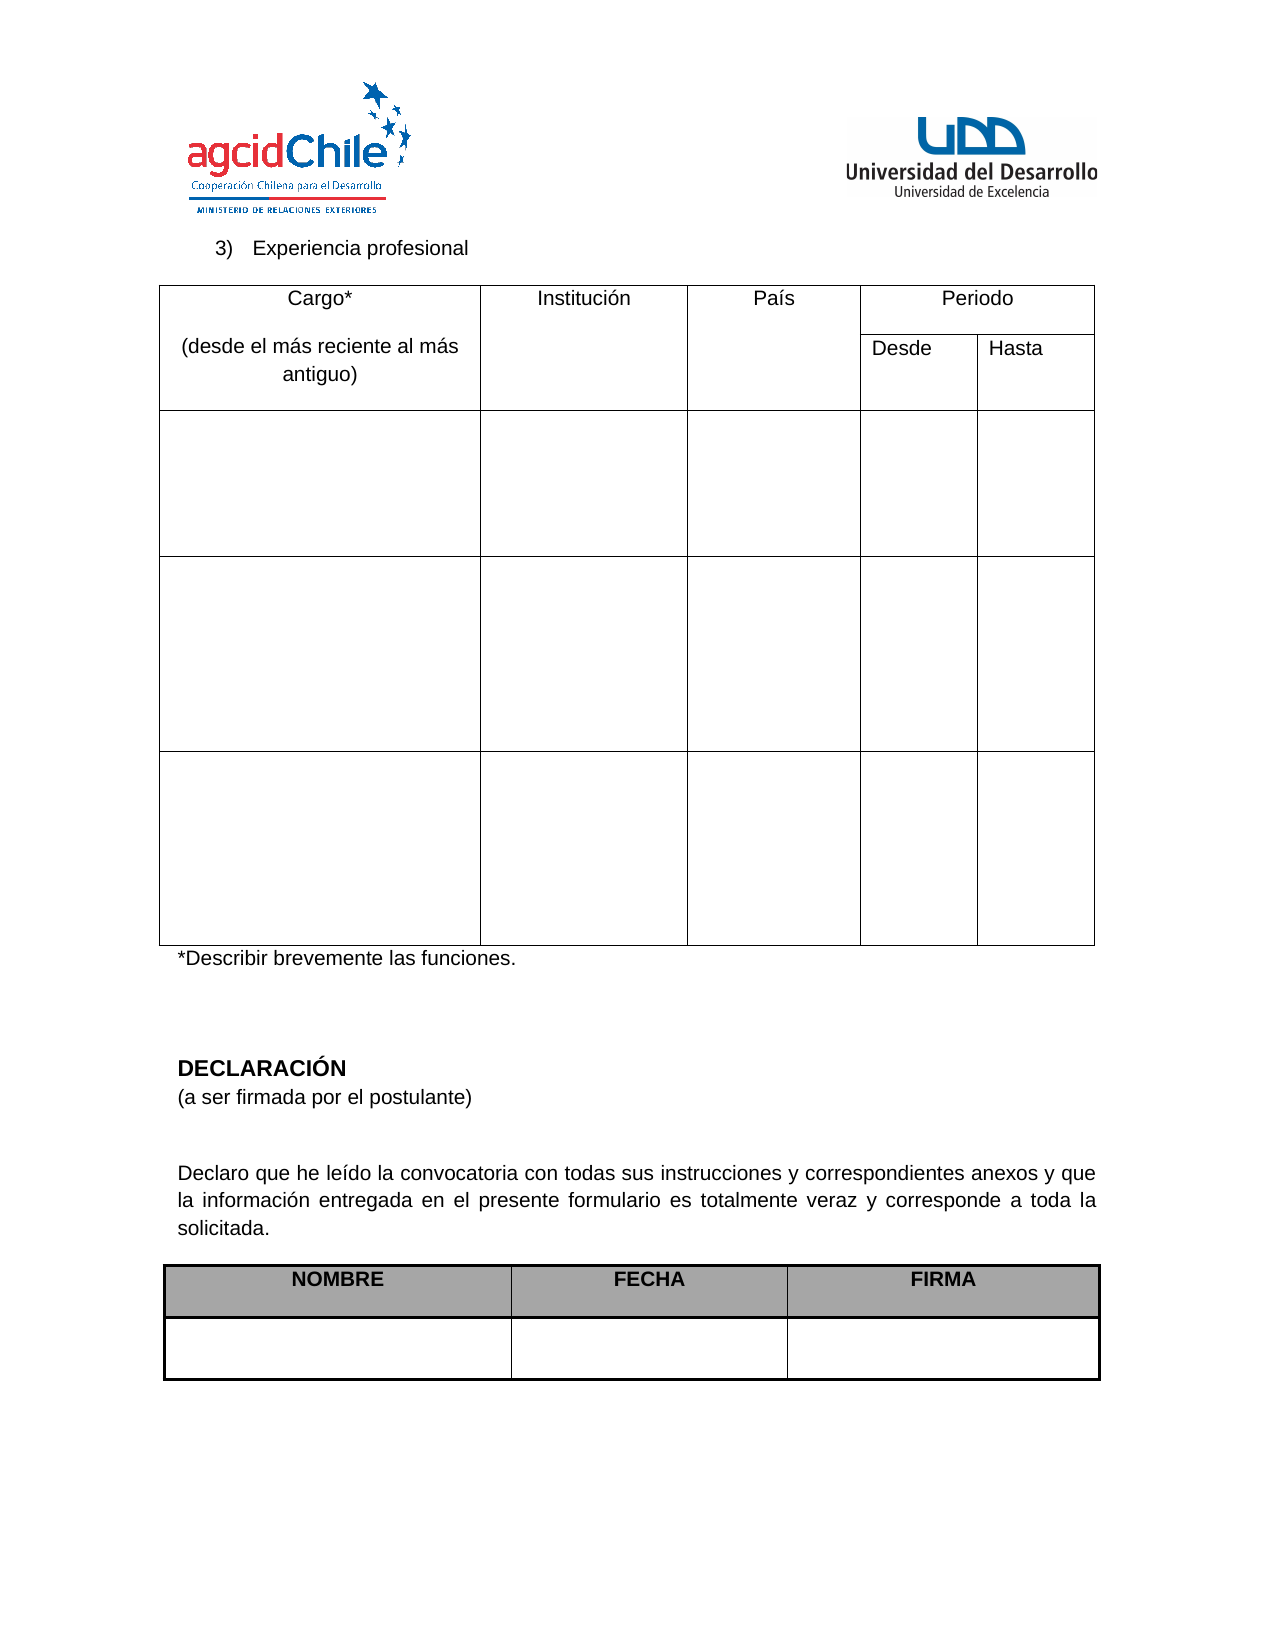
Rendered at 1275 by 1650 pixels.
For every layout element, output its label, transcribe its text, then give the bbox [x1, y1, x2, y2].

table_cell [978, 557, 1094, 751]
table_header FECHA [512, 1267, 787, 1316]
table_header FIRMA [788, 1267, 1098, 1316]
table_cell [861, 752, 977, 945]
table_cell [481, 557, 687, 751]
text (a ser firmada por el postulante) [177, 1085, 1098, 1109]
list Experiencia profesional [215, 236, 1098, 260]
table_cell [688, 752, 860, 945]
table_header País [688, 286, 860, 410]
table_cell [160, 557, 480, 751]
table_cell [861, 411, 977, 556]
table_cell [688, 557, 860, 751]
table_cell [160, 411, 480, 556]
table_cell [688, 411, 860, 556]
table_cell [788, 1319, 1098, 1378]
table_cell Desde [861, 335, 977, 410]
text DECLARACIÓN [177, 1055, 1098, 1081]
text Declaro que he leído la convocatoria con todas sus instrucciones y correspondientes anexos y que la información entregada en el presente formulario es totalmente veraz y corresponde a toda la solicitada. [177, 1161, 1098, 1240]
picture [846, 117, 1098, 197]
table_header Periodo [861, 286, 1094, 334]
table_cell [160, 752, 480, 945]
table_header NOMBRE [166, 1267, 511, 1316]
table_cell [978, 411, 1094, 556]
table_header Institución [481, 286, 687, 410]
table_cell [481, 411, 687, 556]
table_cell Hasta [978, 335, 1094, 410]
table_cell [166, 1319, 511, 1378]
text *Describir brevemente las funciones. [177, 946, 1098, 970]
table_cell [978, 752, 1094, 945]
table_cell [481, 752, 687, 945]
table_cell [512, 1319, 787, 1378]
table_cell [861, 557, 977, 751]
table_header Cargo* (desde el más reciente al más antiguo) [160, 286, 480, 410]
picture [176, 73, 421, 223]
